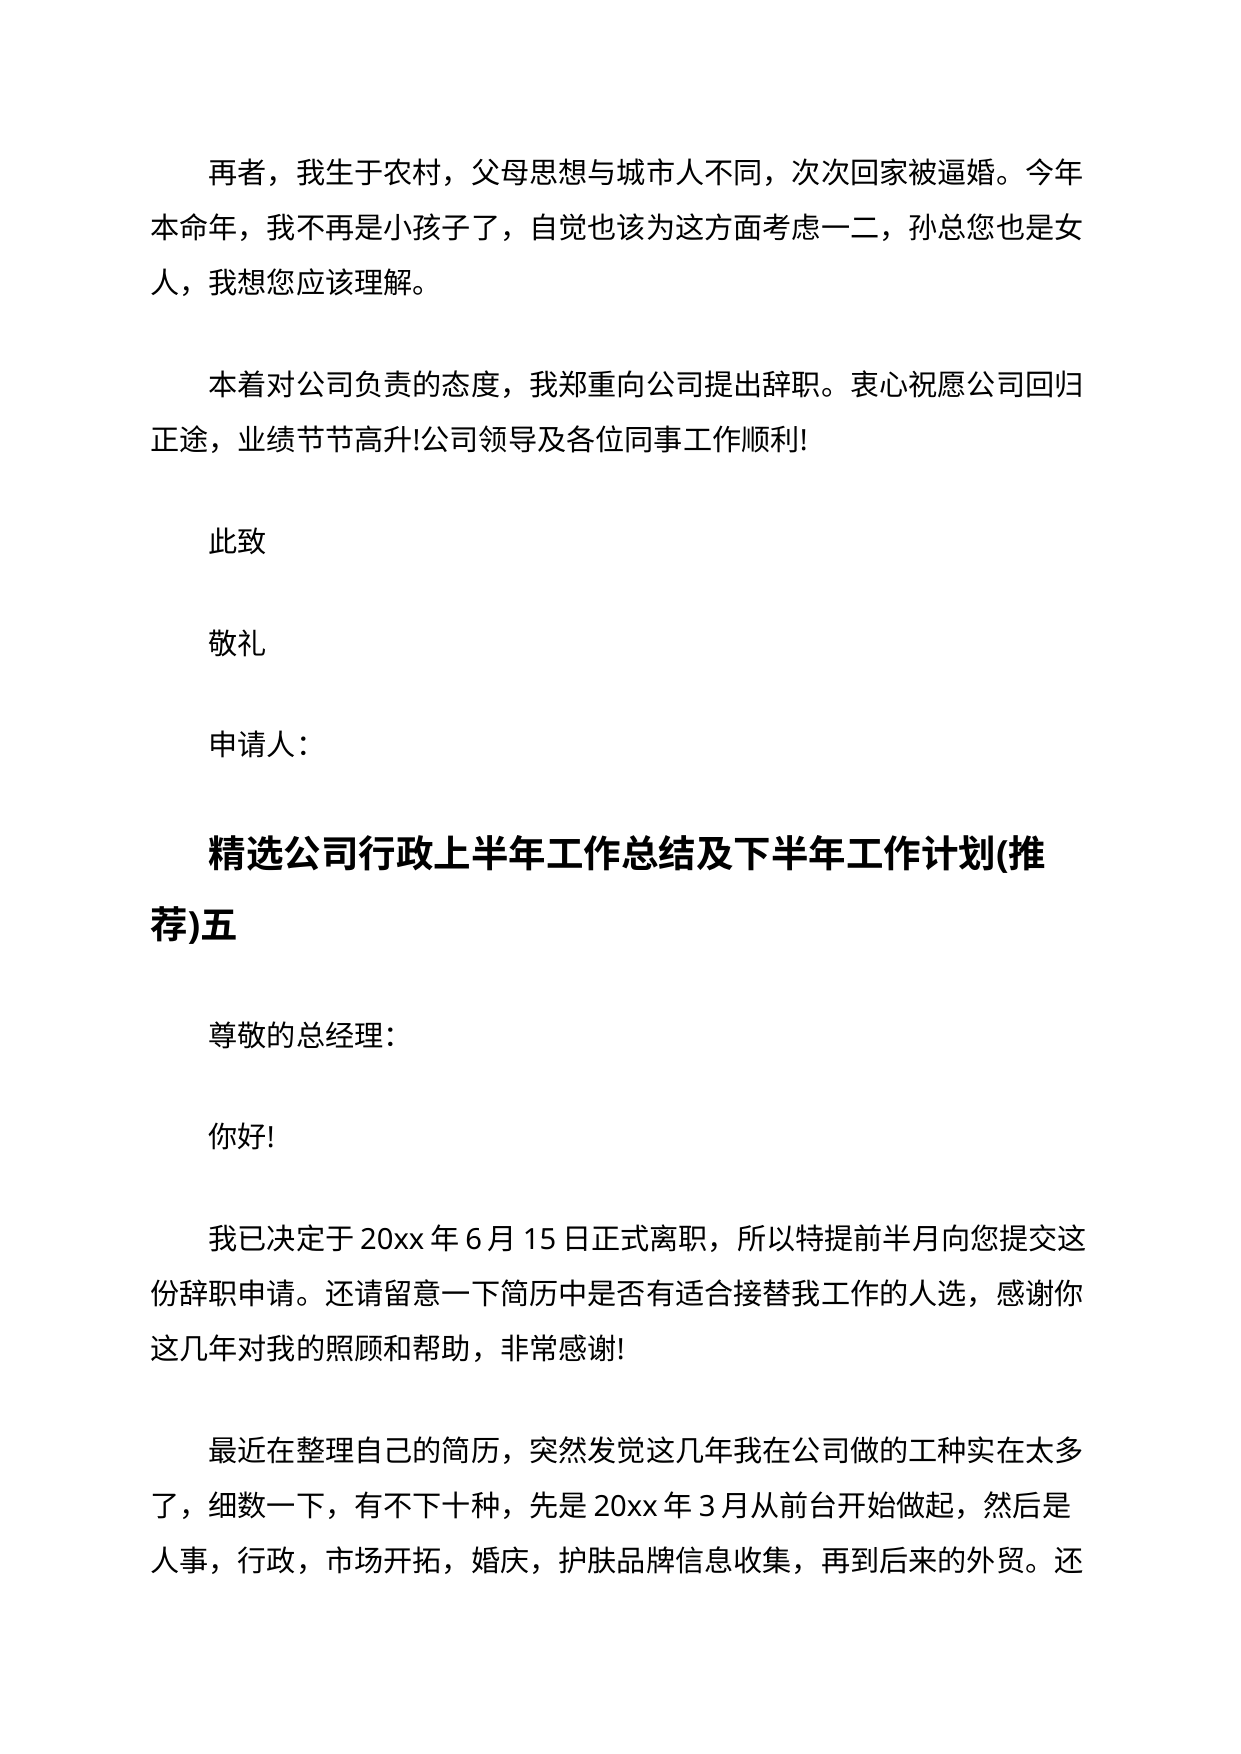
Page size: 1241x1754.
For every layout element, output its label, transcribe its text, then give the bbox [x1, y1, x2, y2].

text 我已决定于20xx年6月15日正式离职，所以特提前半月向您提交这份辞职申请。还请留意一下简历中是否有适合接替我工作的人选，感谢你这几年对我的照顾和帮助，非常感谢! [150, 1216, 1090, 1368]
text 精选公司行政上半年工作总结及下半年工作计划(推荐)五 [150, 824, 1090, 949]
text 你好! [150, 1114, 1090, 1156]
text 再者，我生于农村，父母思想与城市人不同，次次回家被逼婚。今年本命年，我不再是小孩子了，自觉也该为这方面考虑一二，孙总您也是女人，我想您应该理解。 [150, 150, 1090, 302]
text 此致 [150, 518, 1090, 561]
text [150, 1428, 1090, 1580]
text 本着对公司负责的态度，我郑重向公司提出辞职。衷心祝愿公司回归正途，业绩节节高升!公司领导及各位同事工作顺利! [150, 362, 1090, 459]
text 申请人： [150, 722, 1090, 764]
text 尊敬的总经理： [150, 1012, 1090, 1054]
text 敬礼 [150, 620, 1090, 662]
